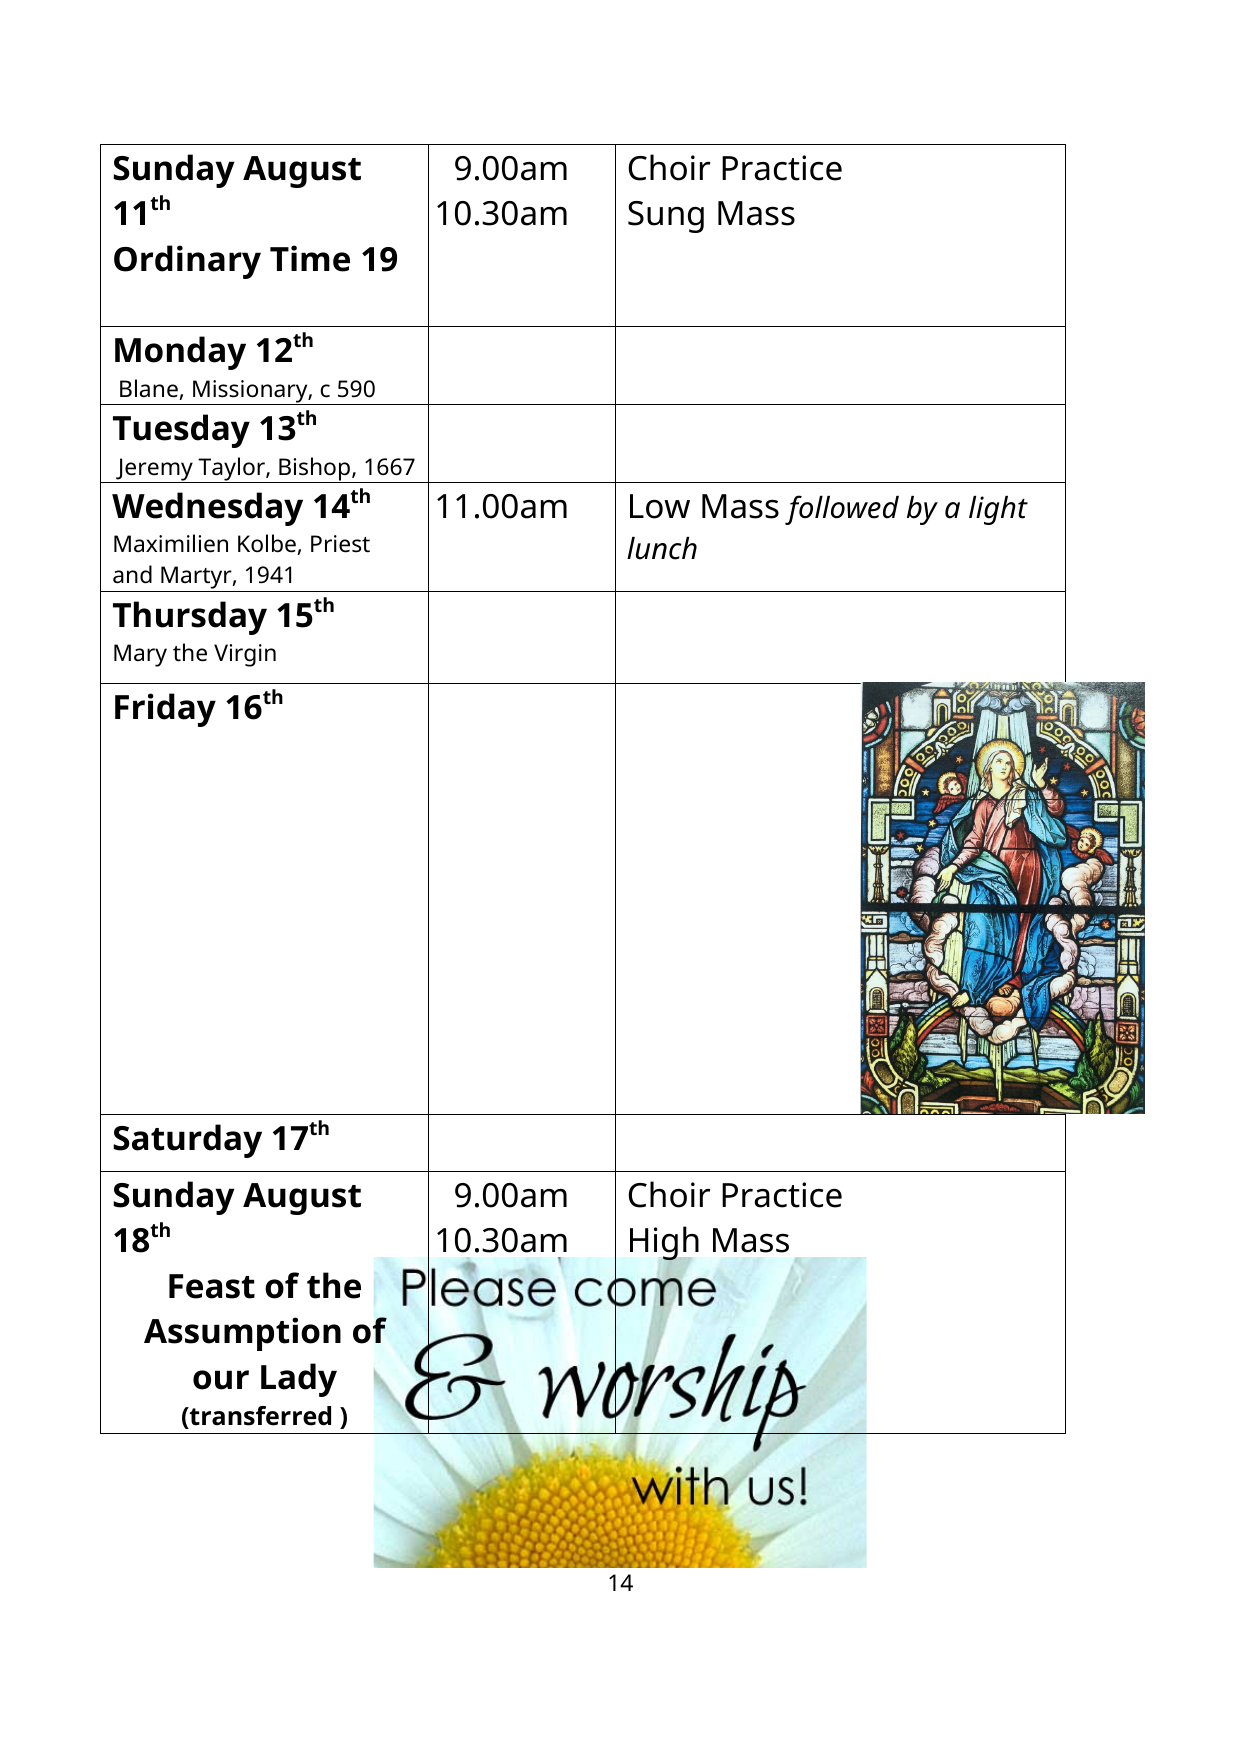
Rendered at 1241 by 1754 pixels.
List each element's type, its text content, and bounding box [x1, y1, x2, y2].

table_cell Sunday August 18th Feast of the Assumption of our Lady (transferred ) [101, 1172, 428, 1433]
table_cell Low Mass followed by a light lunch [616, 483, 1065, 591]
table_cell [616, 405, 1065, 482]
table_cell Thursday 15th Mary the Virgin [101, 592, 428, 682]
table_cell [429, 1115, 615, 1171]
table_cell Choir Practice High Mass [616, 1172, 1065, 1433]
table_cell [429, 592, 615, 682]
table_cell 9.00am 10.30am [429, 1172, 615, 1433]
table_cell Friday 16th [101, 684, 428, 1114]
table_cell [616, 1115, 1065, 1171]
table_cell [429, 327, 615, 404]
table_cell Wednesday 14th Maximilien Kolbe, Priest and Martyr, 1941 [101, 483, 428, 591]
table_cell [429, 405, 615, 482]
table_cell [616, 684, 860, 1114]
table_header Choir Practice Sung Mass [616, 145, 1065, 326]
picture [373, 1434, 867, 1568]
table_header Sunday August 11th Ordinary Time 19 [101, 145, 428, 326]
picture [860, 682, 1145, 1114]
table_cell 11.00am [429, 483, 615, 591]
table_cell Tuesday 13th Jeremy Taylor, Bishop, 1667 [101, 405, 428, 482]
table_header 9.00am 10.30am [429, 145, 615, 326]
table_cell [429, 684, 615, 1114]
table_cell [616, 327, 1065, 404]
table_cell [616, 592, 1065, 682]
table_cell Monday 12th Blane, Missionary, c 590 [101, 327, 428, 404]
table_cell Saturday 17th [101, 1115, 428, 1171]
